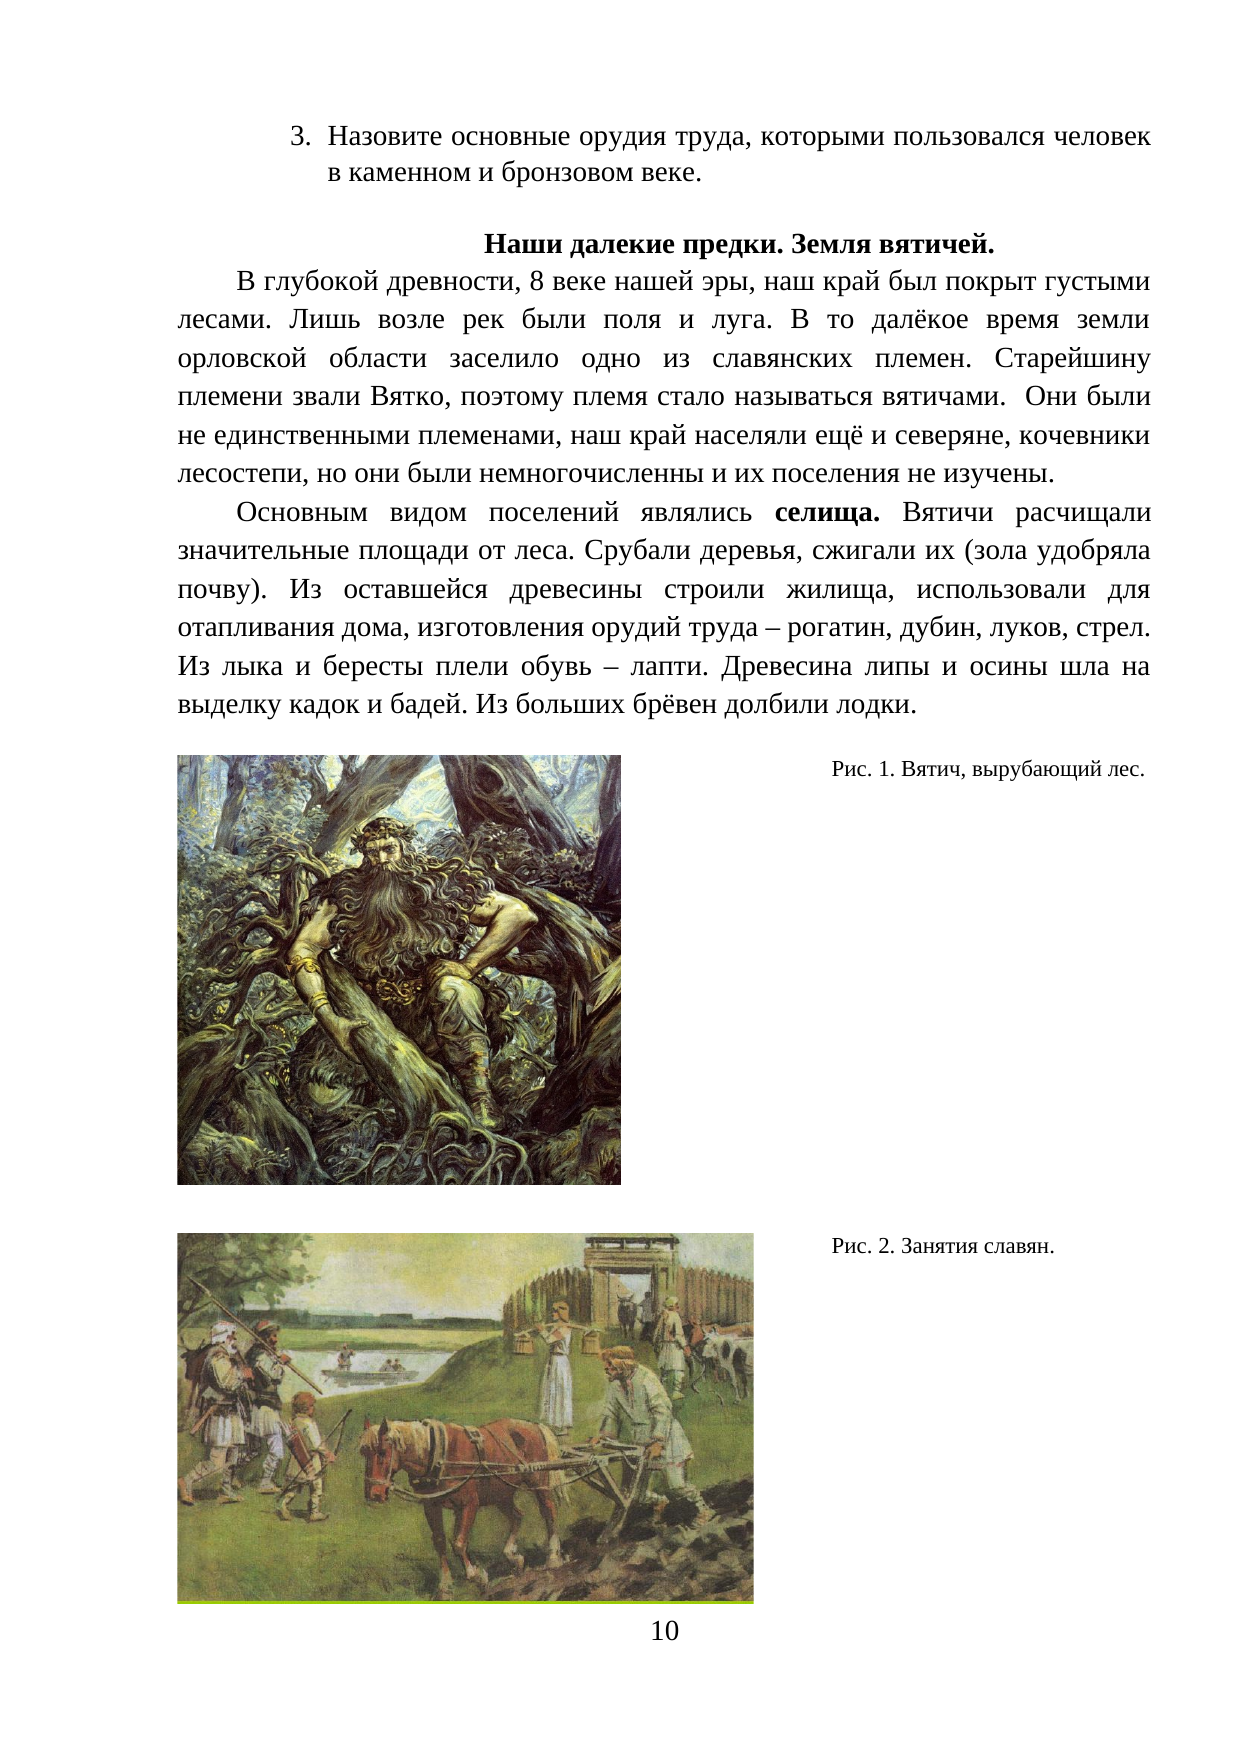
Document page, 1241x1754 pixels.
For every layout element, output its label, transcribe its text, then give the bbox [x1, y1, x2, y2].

list Рис. 2. Занятия славян. [177, 1232, 1152, 1258]
list Наши далекие предки. Земля вятичей. [327, 227, 1152, 260]
list В глубокой древности, 8 веке нашей эры, наш край был покрыт густыми лесами. Лишь возле рек были поля и луга. В то далёкое время земли орловской области заселило одно из славянских племен. Старейшину племени звали Вятко, поэтому племя стало называться вятичами. Они были не единственными племенами, наш край населяли ещё и северяне, кочевники лесостепи, но они были немногочисленны и их поселения не изучены. [177, 263, 1152, 489]
list Основным видом поселений являлись селища. Вятичи расчищали значительные площади от леса. Срубали деревья, сжигали их (зола удобряла почву). Из оставшейся древесины строили жилища, использовали для отапливания дома, изготовления орудий труда – рогатин, дубин, луков, стрел. Из лыка и бересты плели обувь – лапти. Древесина липы и осины шла на выделку кадок и бадей. Из больших брёвен долбили лодки. [177, 494, 1152, 720]
list Назовите основные орудия труда, которыми пользовался человек в каменном и бронзовом веке. [290, 118, 1152, 188]
picture [177, 1233, 754, 1604]
picture [177, 755, 621, 1185]
